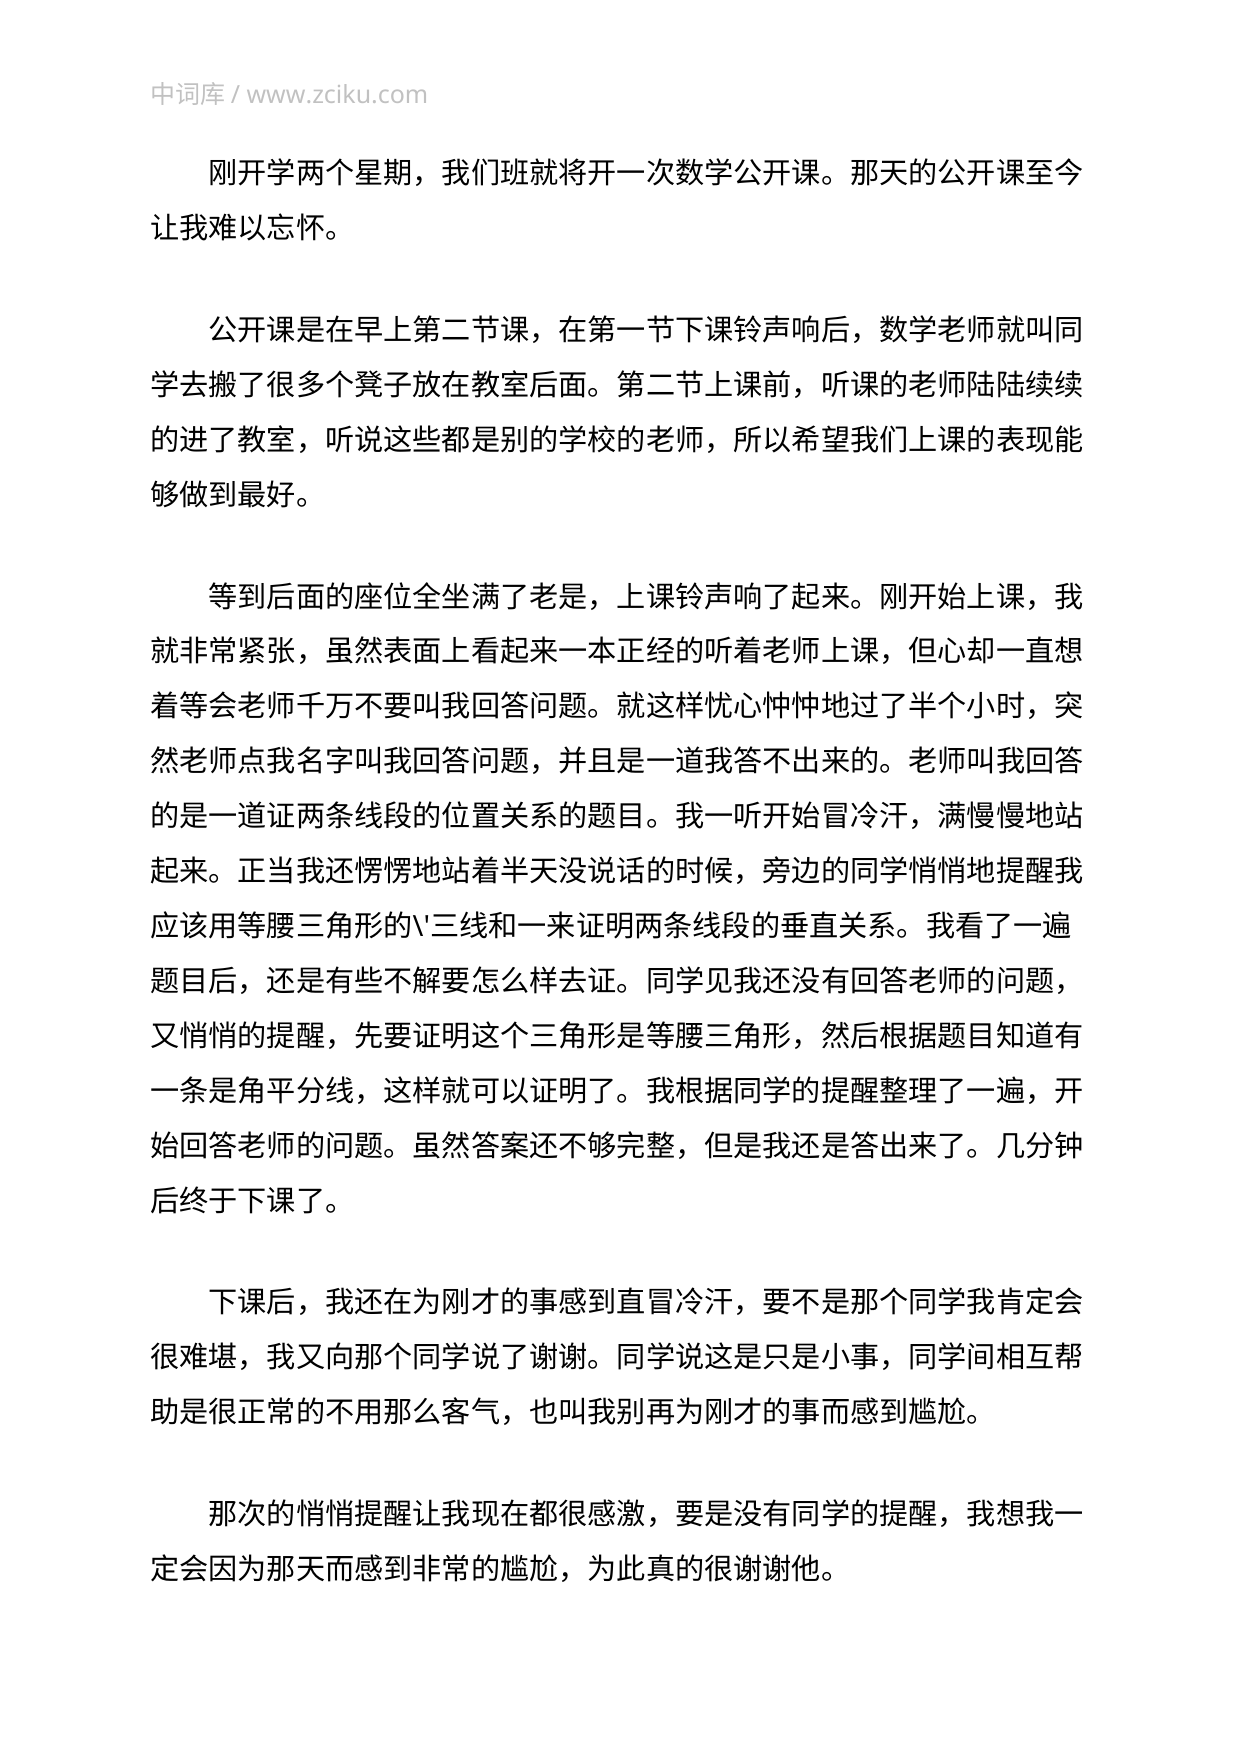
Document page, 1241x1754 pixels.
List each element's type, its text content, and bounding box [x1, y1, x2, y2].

text 那次的悄悄提醒让我现在都很感激，要是没有同学的提醒，我想我一定会因为那天而感到非常的尴尬，为此真的很谢谢他。 [150, 1490, 1090, 1588]
text 等到后面的座位全坐满了老是，上课铃声响了起来。刚开始上课，我就非常紧张，虽然表面上看起来一本正经的听着老师上课，但心却一直想着等会老师千万不要叫我回答问题。就这样忧心忡忡地过了半个小时，突然老师点我名字叫我回答问题，并且是一道我答不出来的。老师叫我回答的是一道证两条线段的位置关系的题目。我一听开始冒冷汗，满慢慢地站起来。正当我还愣愣地站着半天没说话的时候，旁边的同学悄悄地提醒我应该用等腰三角形的\'三线和一来证明两条线段的垂直关系。我看了一遍题目后，还是有些不解要怎么样去证。同学见我还没有回答老师的问题，又悄悄的提醒，先要证明这个三角形是等腰三角形，然后根据题目知道有一条是角平分线，这样就可以证明了。我根据同学的提醒整理了一遍，开始回答老师的问题。虽然答案还不够完整，但是我还是答出来了。几分钟后终于下课了。 [150, 573, 1090, 1219]
text 下课后，我还在为刚才的事感到直冒冷汗，要不是那个同学我肯定会很难堪，我又向那个同学说了谢谢。同学说这是只是小事，同学间相互帮助是很正常的不用那么客气，也叫我别再为刚才的事而感到尴尬。 [150, 1279, 1090, 1431]
text 刚开学两个星期，我们班就将开一次数学公开课。那天的公开课至今让我难以忘怀。 [150, 150, 1090, 247]
text 公开课是在早上第二节课，在第一节下课铃声响后，数学老师就叫同学去搬了很多个凳子放在教室后面。第二节上课前，听课的老师陆陆续续的进了教室，听说这些都是别的学校的老师，所以希望我们上课的表现能够做到最好。 [150, 307, 1090, 514]
